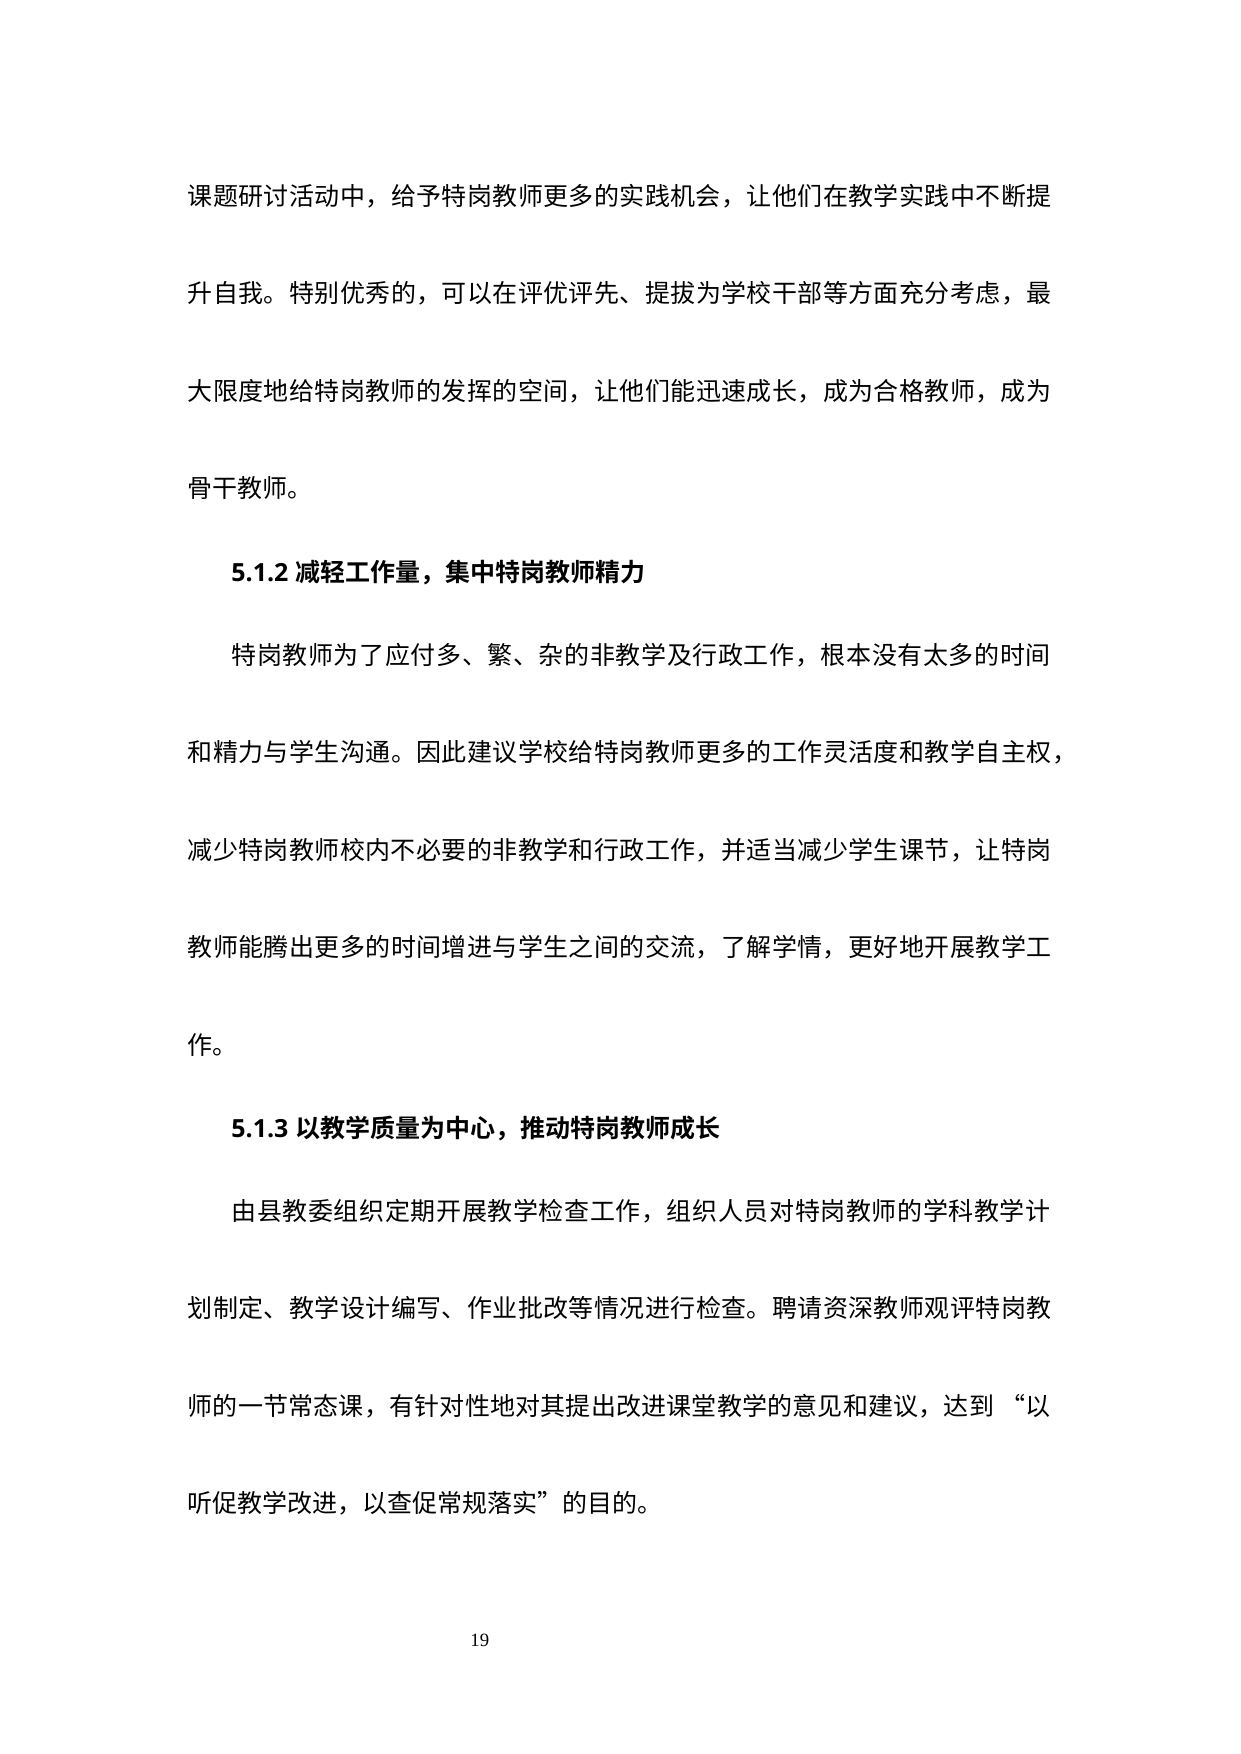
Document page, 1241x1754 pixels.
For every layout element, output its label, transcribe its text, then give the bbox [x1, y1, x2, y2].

text 5.1.3 以教学质量为中心，推动特岗教师成长 [187, 1094, 1053, 1159]
text 由县教委组织定期开展教学检查工作，组织人员对特岗教师的学科教学计划制定、教学设计编写、作业批改等情况进行检查。聘请资深教师观评特岗教师的一节常态课，有针对性地对其提出改进课堂教学的意见和建议，达到 “以听促教学改进，以查促常规落实”的目的。 [187, 1177, 1053, 1534]
text 特岗教师为了应付多、繁、杂的非教学及行政工作，根本没有太多的时间和精力与学生沟通。因此建议学校给特岗教师更多的工作灵活度和教学自主权，减少特岗教师校内不必要的非教学和行政工作，并适当减少学生课节，让特岗教师能腾出更多的时间增进与学生之间的交流，了解学情，更好地开展教学工作。 [187, 621, 1053, 1076]
text 5.1.2 减轻工作量，集中特岗教师精力 [187, 538, 1053, 603]
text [187, 162, 1053, 519]
